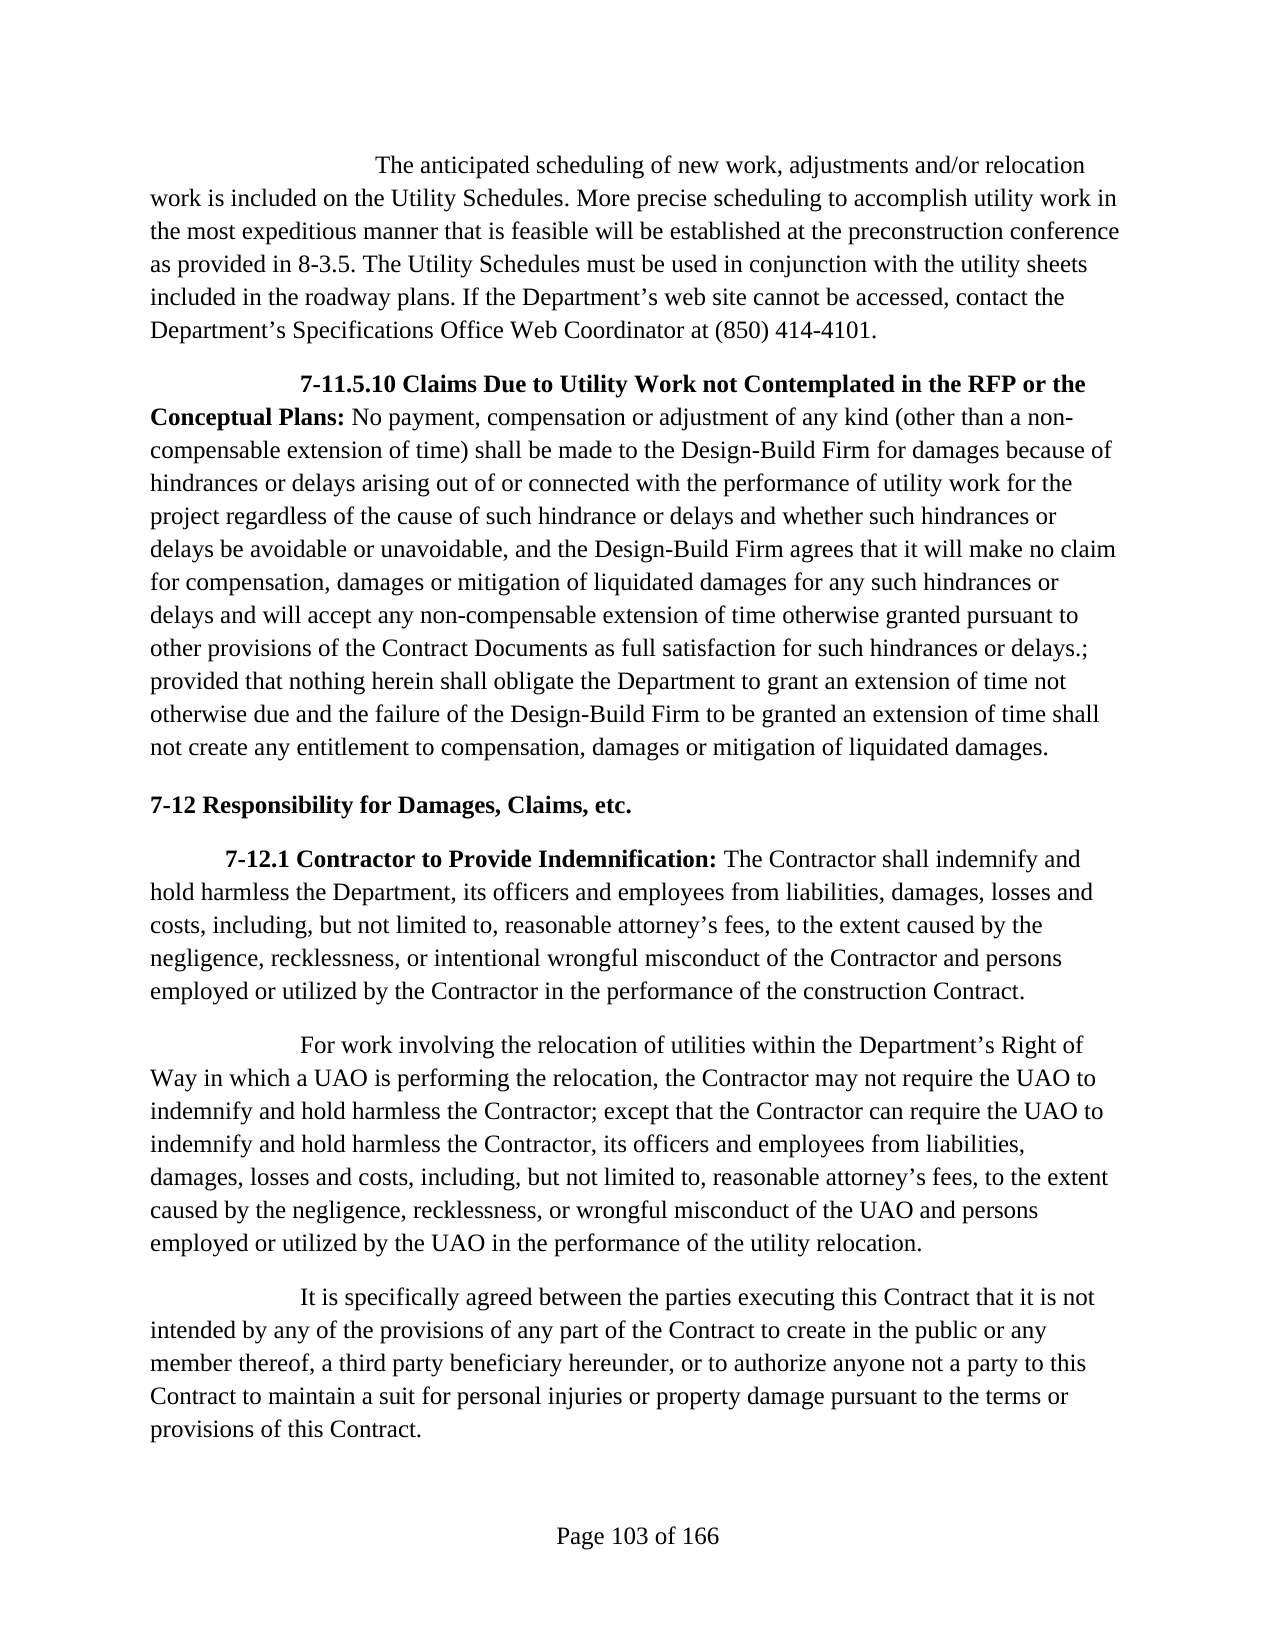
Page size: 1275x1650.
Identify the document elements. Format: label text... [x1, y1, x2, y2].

text It is specifically agreed between the parties executing this Contract that it is not intended by any of the provisions of any part of the Contract to create in the public or any member thereof, a third party beneficiary hereunder, or to authorize anyone not a party to this Contract to maintain a suit for personal injuries or property damage pursuant to the terms or provisions of this Contract. [150, 1282, 1125, 1443]
text 7-12.1 Contractor to Provide Indemnification: The Contractor shall indemnify and hold harmless the Department, its officers and employees from liabilities, damages, losses and costs, including, but not limited to, reasonable attorney’s fees, to the extent caused by the negligence, recklessness, or intentional wrongful misconduct of the Contractor and persons employed or utilized by the Contractor in the performance of the construction Contract. [150, 844, 1125, 1005]
text 7-11.5.10 Claims Due to Utility Work not Contemplated in the RFP or the Conceptual Plans: No payment, compensation or adjustment of any kind (other than a non-compensable extension of time) shall be made to the Design-Build Firm for damages because of hindrances or delays arising out of or connected with the performance of utility work for the project regardless of the cause of such hindrance or delays and whether such hindrances or delays be avoidable or unavoidable, and the Design-Build Firm agrees that it will make no claim for compensation, damages or mitigation of liquidated damages for any such hindrances or delays and will accept any non-compensable extension of time otherwise granted pursuant to other provisions of the Contract Documents as full satisfaction for such hindrances or delays.; provided that nothing herein shall obligate the Department to grant an extension of time not otherwise due and the failure of the Design-Build Firm to be granted an extension of time shall not create any entitlement to compensation, damages or mitigation of liquidated damages. [150, 369, 1125, 761]
text For work involving the relocation of utilities within the Department’s Right of Way in which a UAO is performing the relocation, the Contractor may not require the UAO to indemnify and hold harmless the Contractor; except that the Contractor can require the UAO to indemnify and hold harmless the Contractor, its officers and employees from liabilities, damages, losses and costs, including, but not limited to, reasonable attorney’s fees, to the extent caused by the negligence, recklessness, or wrongful misconduct of the UAO and persons employed or utilized by the UAO in the performance of the utility relocation. [150, 1030, 1125, 1257]
text 7-12 Responsibility for Damages, Claims, etc. [150, 790, 1125, 819]
text The anticipated scheduling of new work, adjustments and/or relocation work is included on the Utility Schedules. More precise scheduling to accomplish utility work in the most expeditious manner that is feasible will be established at the preconstruction conference as provided in 8-3.5. The Utility Schedules must be used in conjunction with the utility sheets included in the roadway plans. If the Department’s web site cannot be accessed, contact the Department’s Specifications Office Web Coordinator at (850) 414-4101. [150, 150, 1125, 344]
